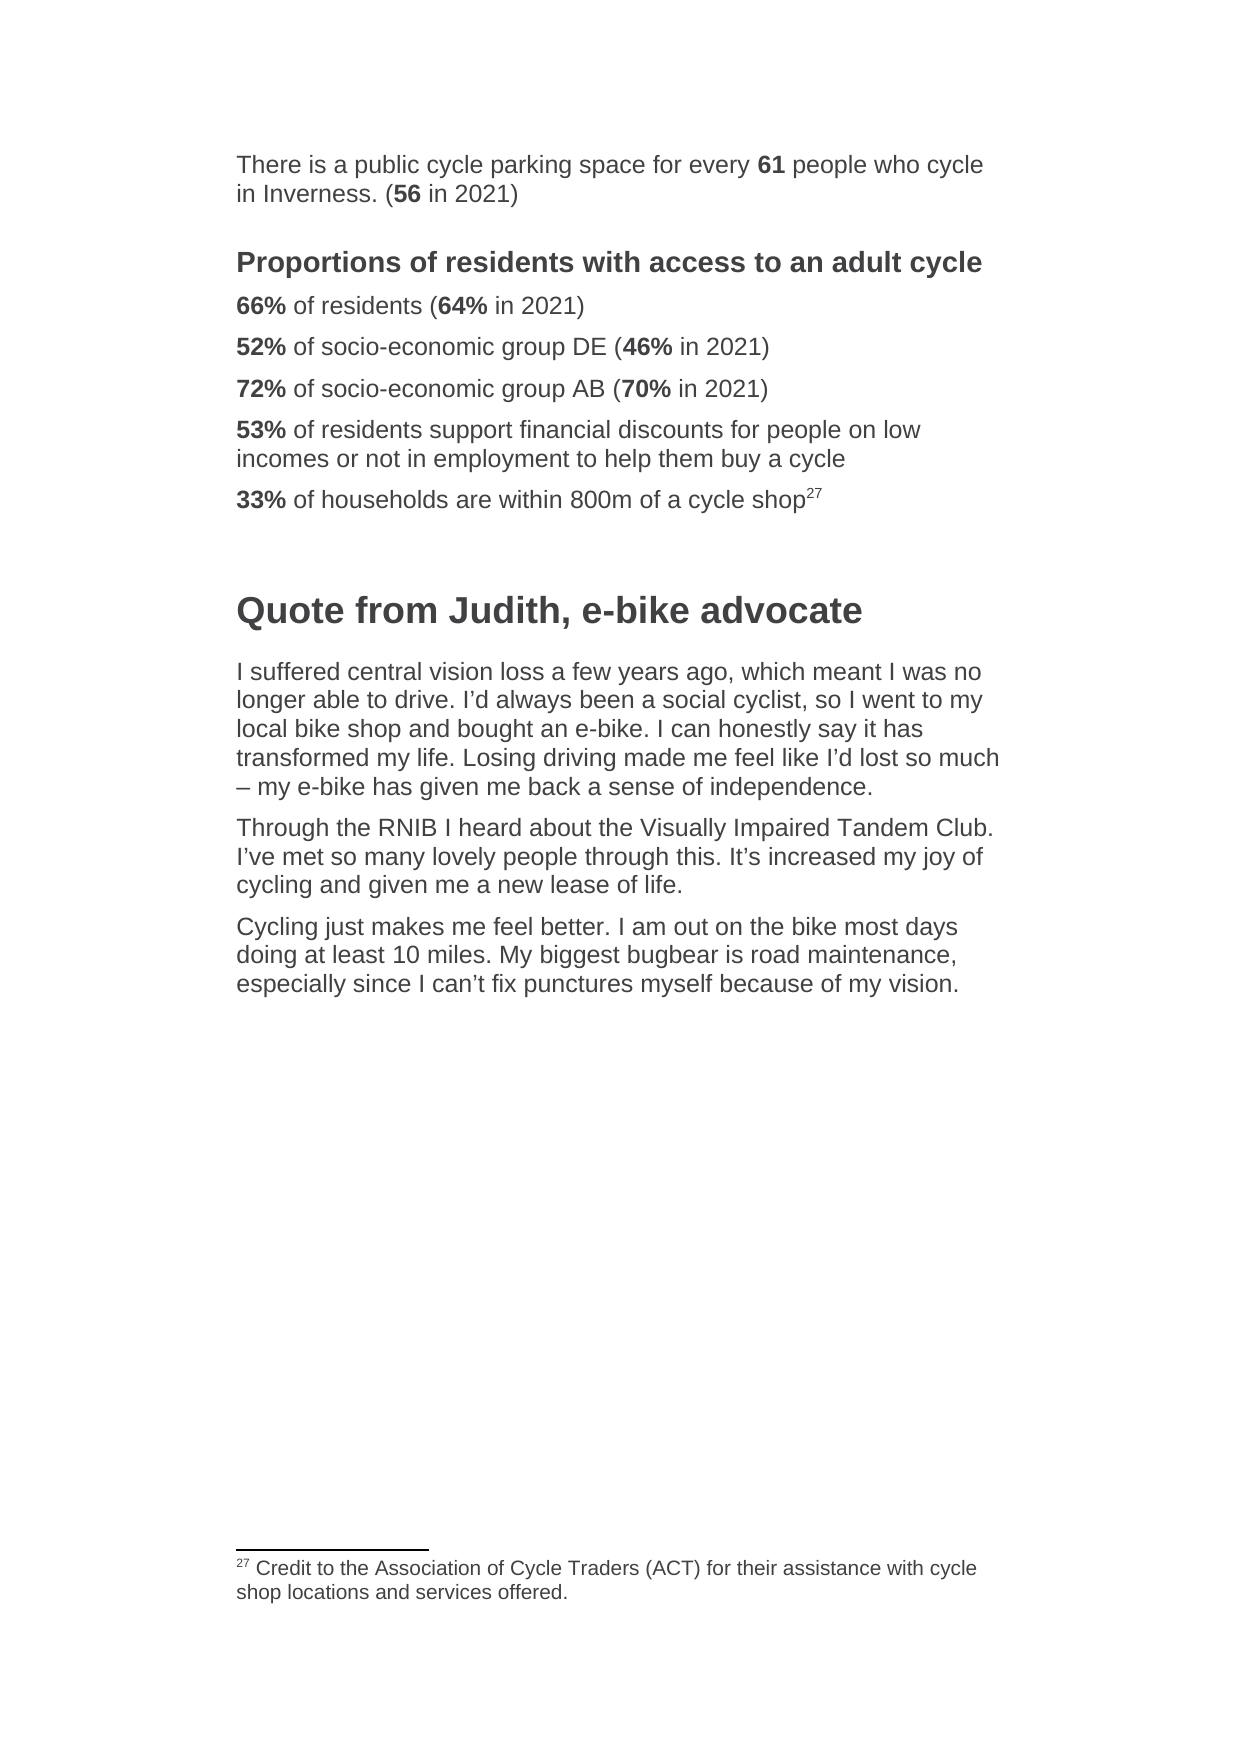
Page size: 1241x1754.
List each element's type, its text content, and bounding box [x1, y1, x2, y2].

text There is a public cycle parking space for every 61 people who cycle in Inverness. (56 in 2021) [236, 150, 1004, 207]
text 33% of households are within 800m of a cycle shop [236, 485, 1004, 513]
text I suffered central vision loss a few years ago, which meant I was no longer able to drive. I’d always been a social cyclist, so I went to my local bike shop and bought an e-bike. I can honestly say it has transformed my life. Losing driving made me feel like I’d lost so much – my e-bike has given me back a sense of independence. [236, 657, 1004, 800]
subtitle Quote from Judith, e-bike advocate [236, 588, 1004, 632]
text 72% of socio-economic group AB (70% in 2021) [236, 373, 1004, 402]
text Through the RNIB I heard about the Visually Impaired Tandem Club. I’ve met so many lovely people through this. It’s increased my joy of cycling and given me a new lease of life. [236, 813, 1004, 899]
text 53% of residents support financial discounts for people on low incomes or not in employment to help them buy a cycle [236, 415, 1004, 472]
text 66% of residents (64% in 2021) [236, 291, 1004, 320]
text 52% of socio-economic group DE (46% in 2021) [236, 332, 1004, 361]
text Cycling just makes me feel better. I am out on the bike most days doing at least 10 miles. My biggest bugbear is road maintenance, especially since I can’t fix punctures myself because of my vision. [236, 912, 1004, 998]
subtitle Proportions of residents with access to an adult cycle [236, 245, 1004, 278]
